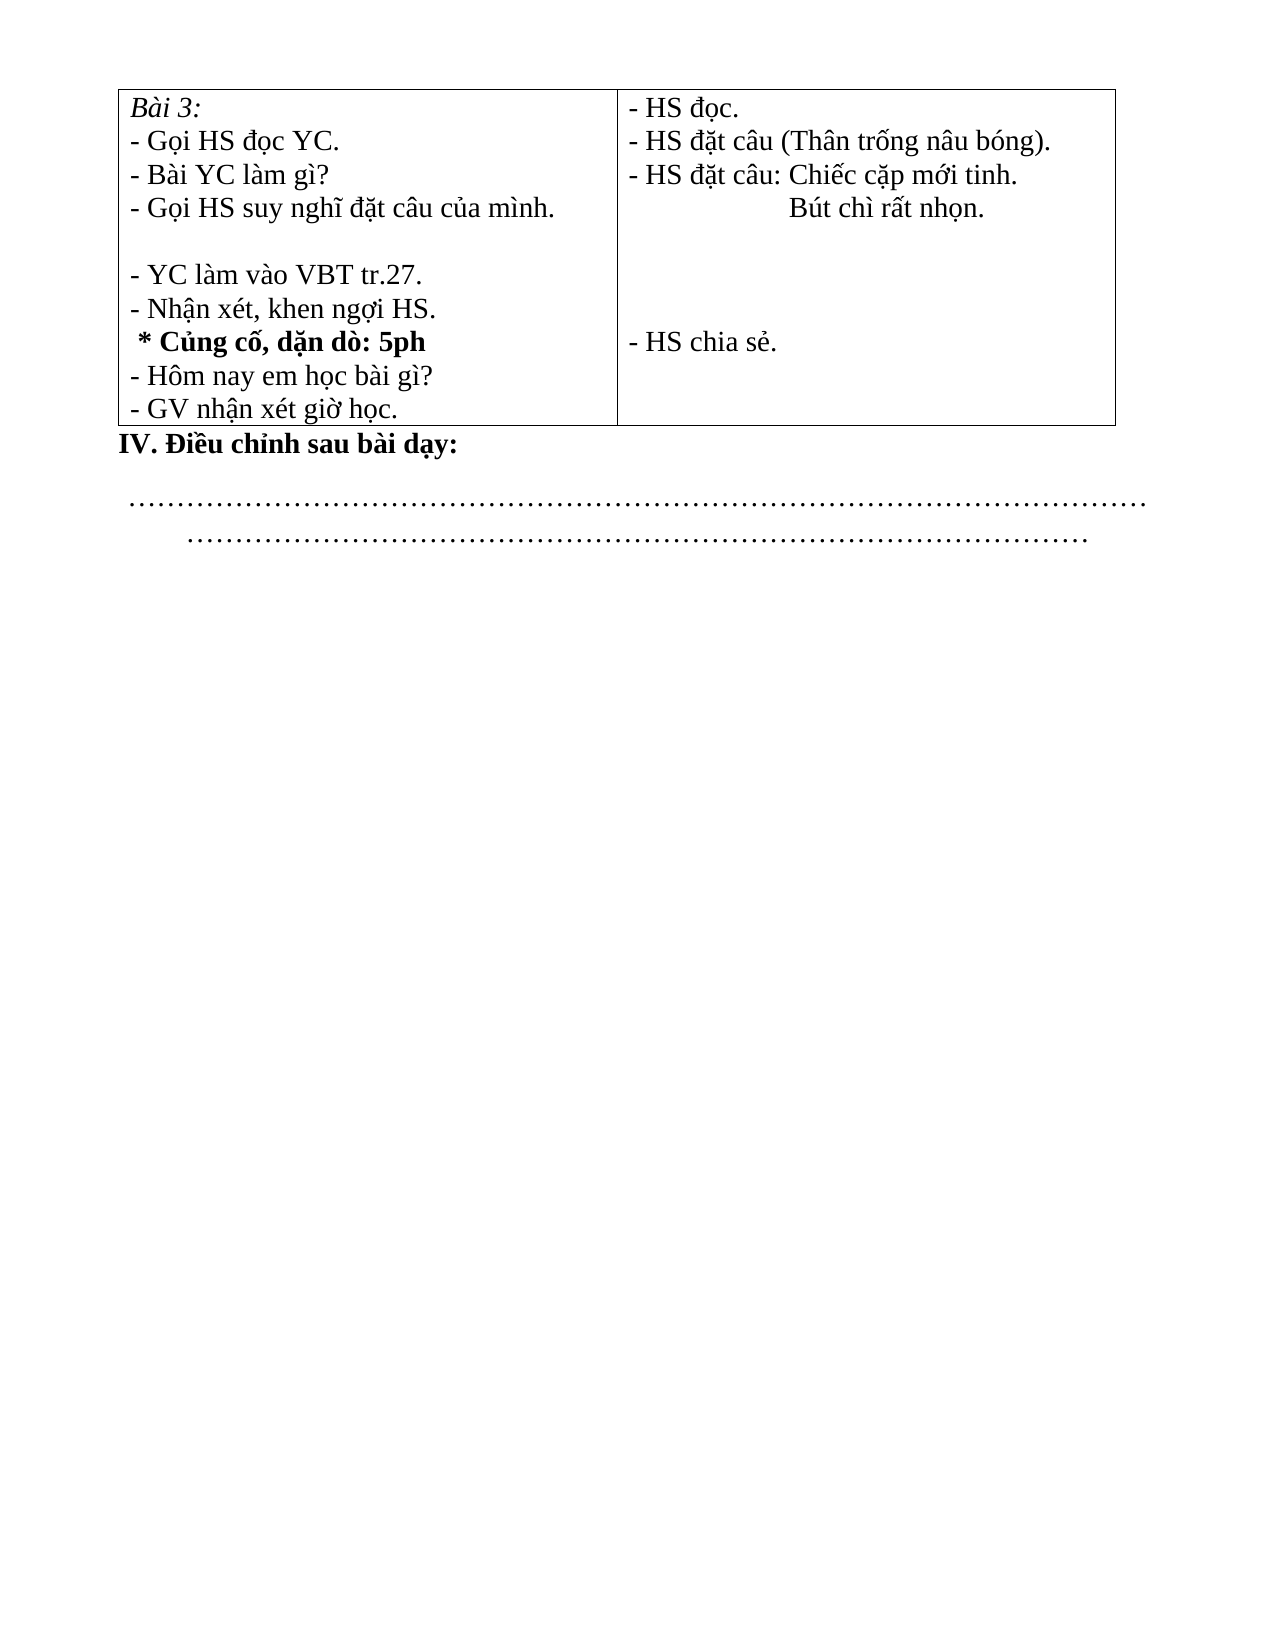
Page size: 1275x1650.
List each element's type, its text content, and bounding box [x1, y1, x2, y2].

text IV. Điều chỉnh sau bài dạy: [118, 426, 1157, 460]
text ……………………………………………………………………………………………………………………………………………………………………………… [118, 479, 1157, 549]
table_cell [618, 90, 1115, 425]
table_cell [119, 90, 617, 425]
